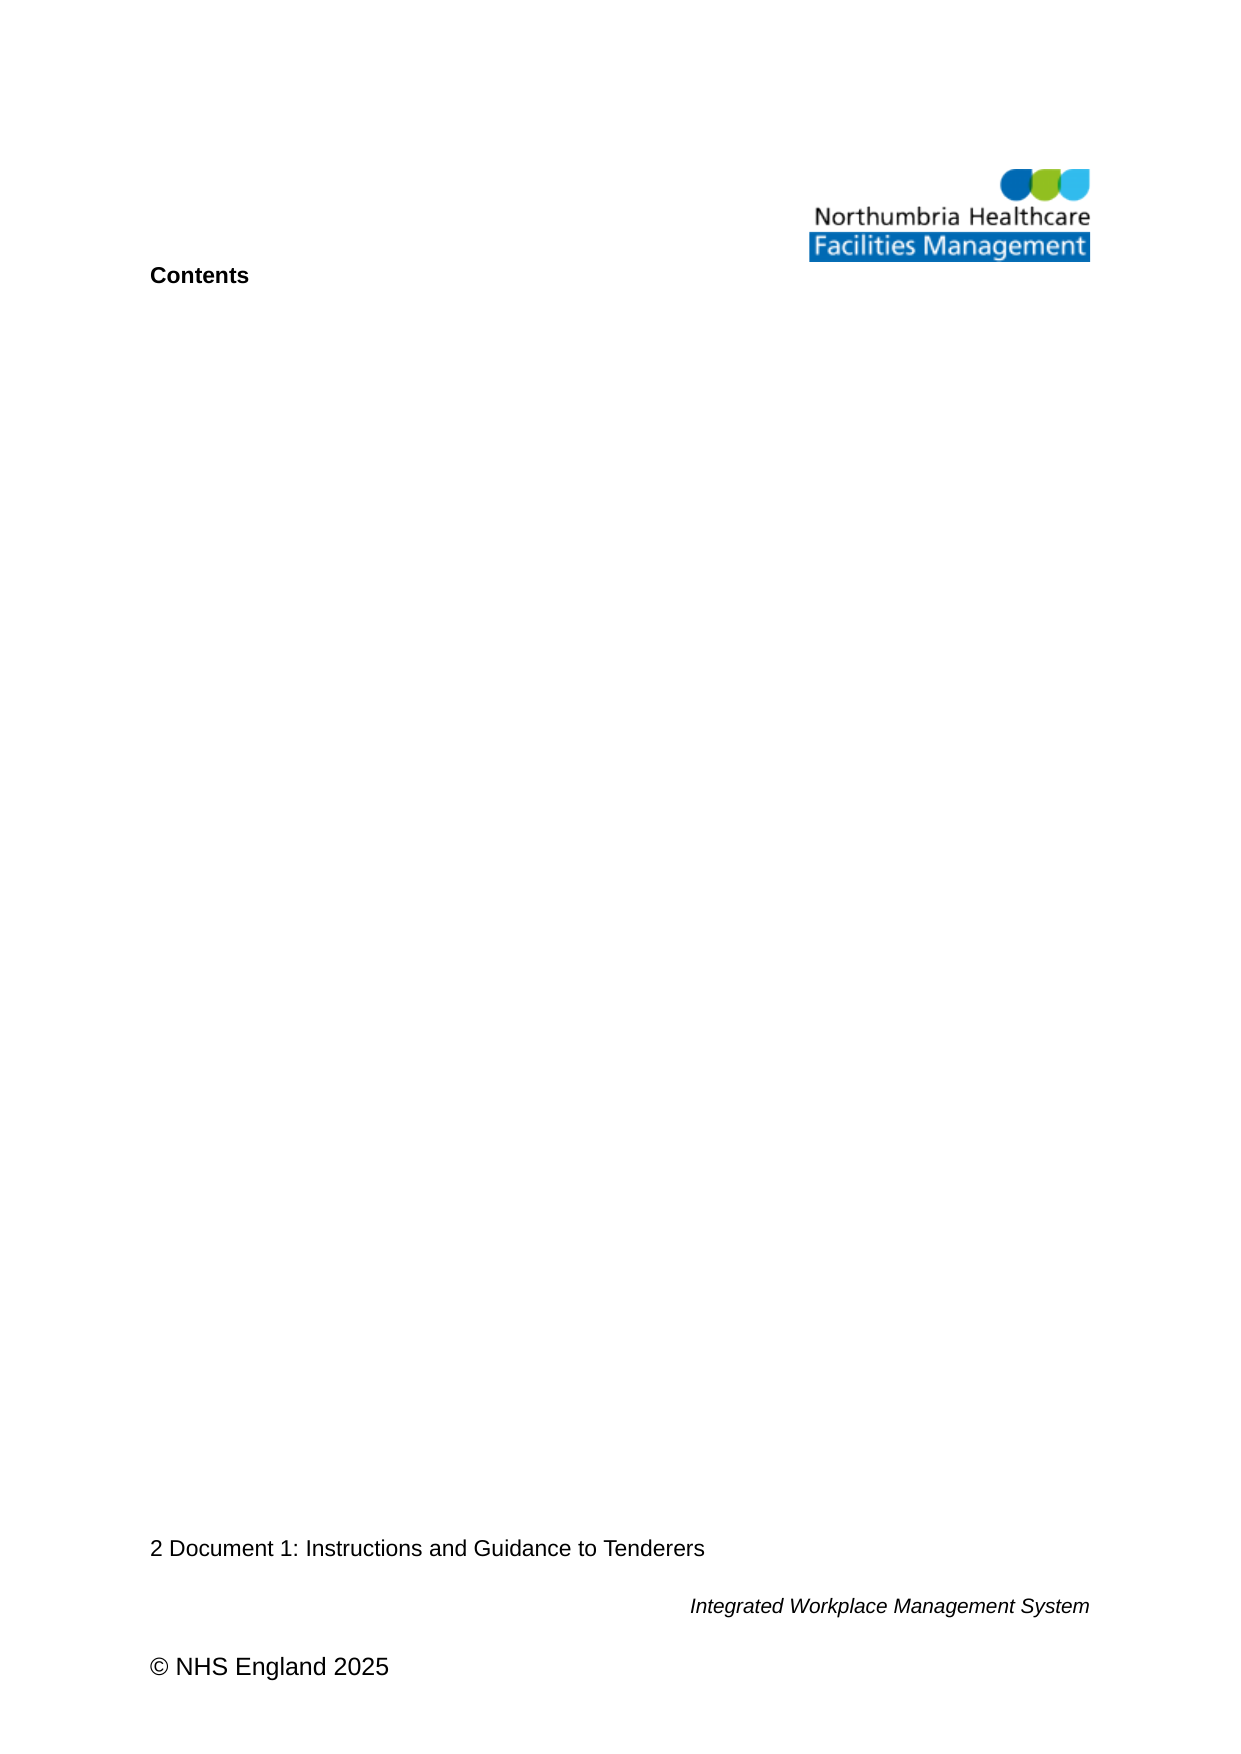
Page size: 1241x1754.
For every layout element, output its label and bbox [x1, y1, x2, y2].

picture [809, 169, 1091, 262]
